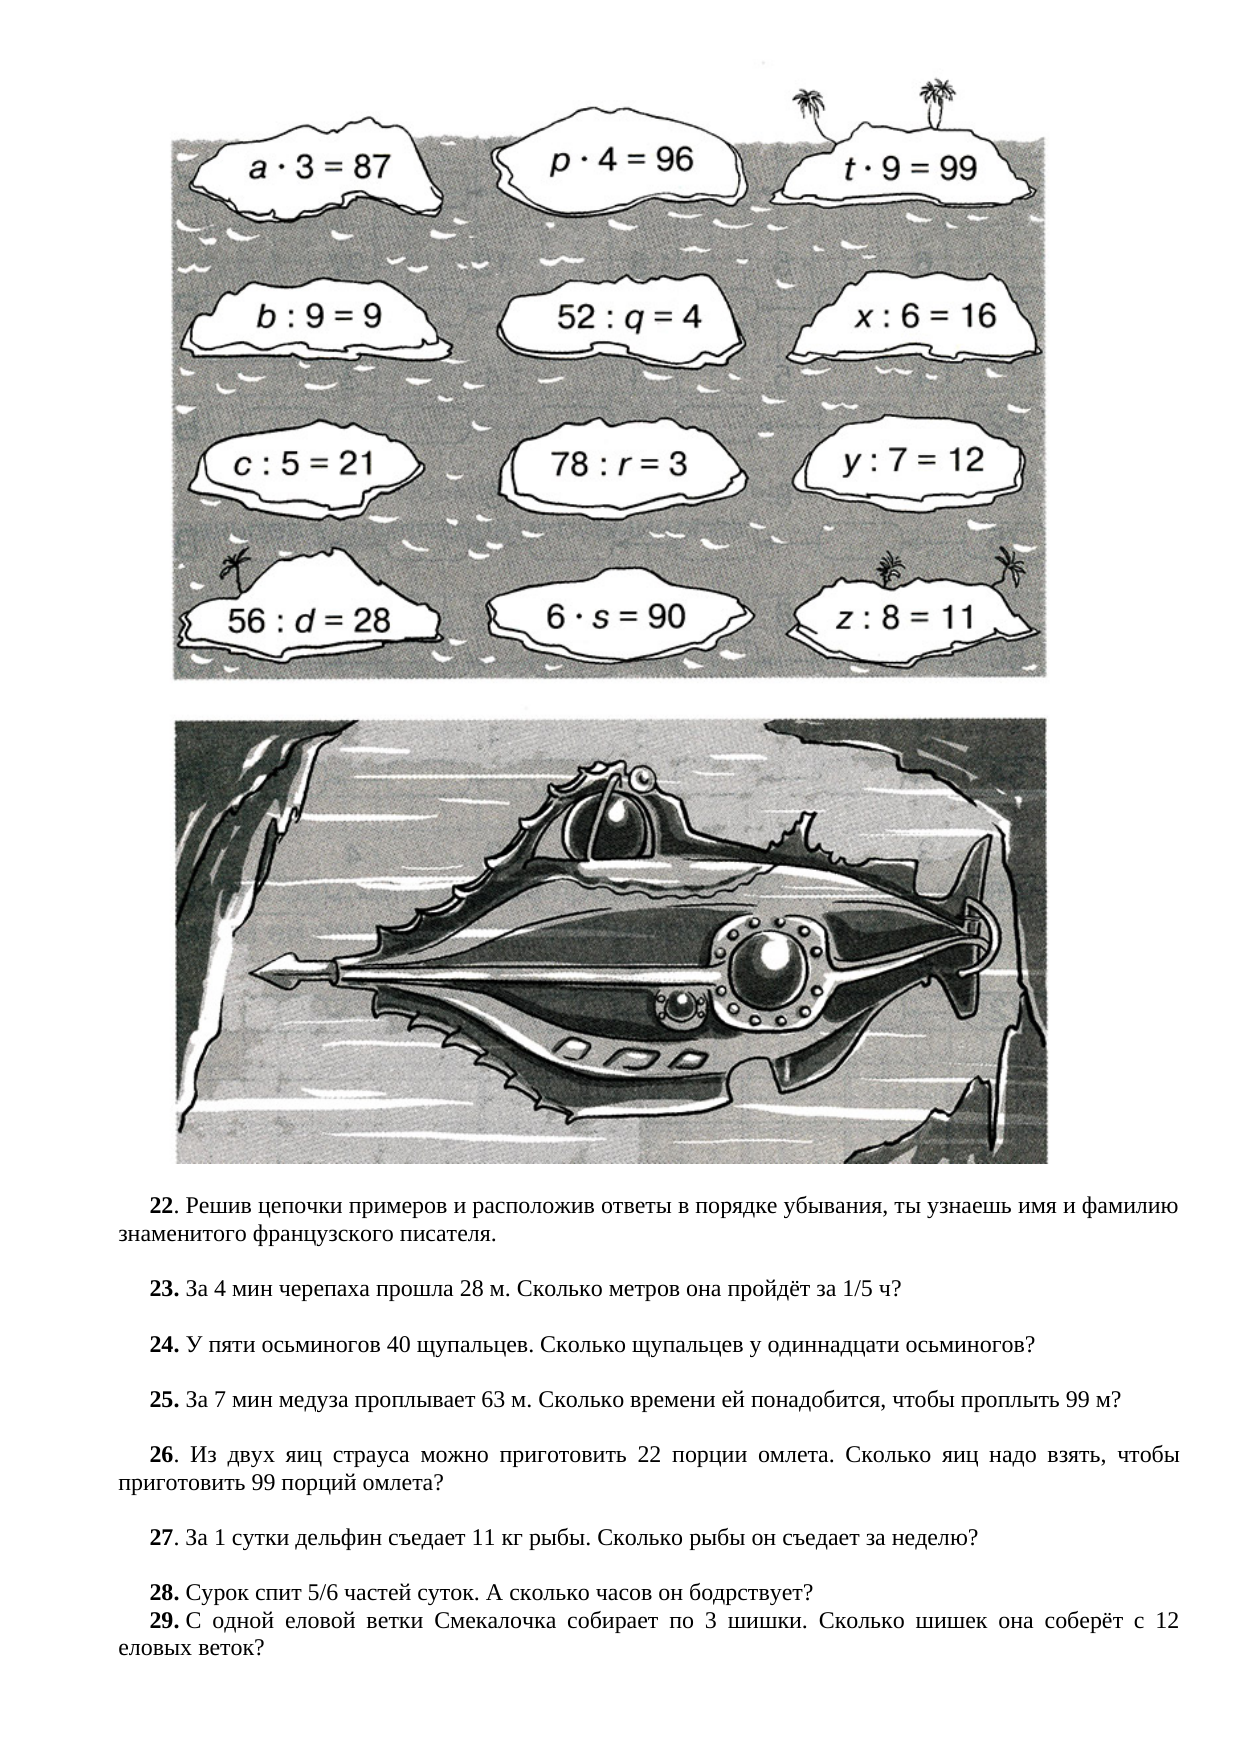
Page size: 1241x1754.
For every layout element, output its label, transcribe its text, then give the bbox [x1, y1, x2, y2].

text 27. За 1 сутки дельфин съедает 11 кг рыбы. Сколько рыбы он съедает за неделю? [118, 1523, 1181, 1550]
text 22. Решив цепочки примеров и расположив ответы в порядке убывания, ты узнаешь имя и фамилию знаменитого французского писателя. [118, 1192, 1181, 1247]
text 28. Сурок спит 5/6 частей суток. А сколько часов он бодрствует? [118, 1578, 1181, 1606]
text 26. Из двух яиц страуса можно приготовить 22 порции омлета. Сколько яиц надо взять, чтобы приготовить 99 порций омлета? [118, 1440, 1181, 1495]
text 23. За 4 мин черепаха прошла 28 м. Сколько метров она пройдёт за 1/5 ч? [118, 1274, 1181, 1302]
text 24. У пяти осьминогов 40 щупальцев. Сколько щупальцев у одиннадцати осьминогов? [118, 1329, 1181, 1357]
text 29. С одной еловой ветки Смекалочка собирает по 3 шишки. Сколько шишек она соберёт с 12 еловых веток? [118, 1606, 1181, 1661]
text 25. За 7 мин медуза проплывает 63 м. Сколько времени ей понадобится, чтобы проплыть 99 м? [118, 1385, 1181, 1412]
picture [149, 59, 1076, 1164]
